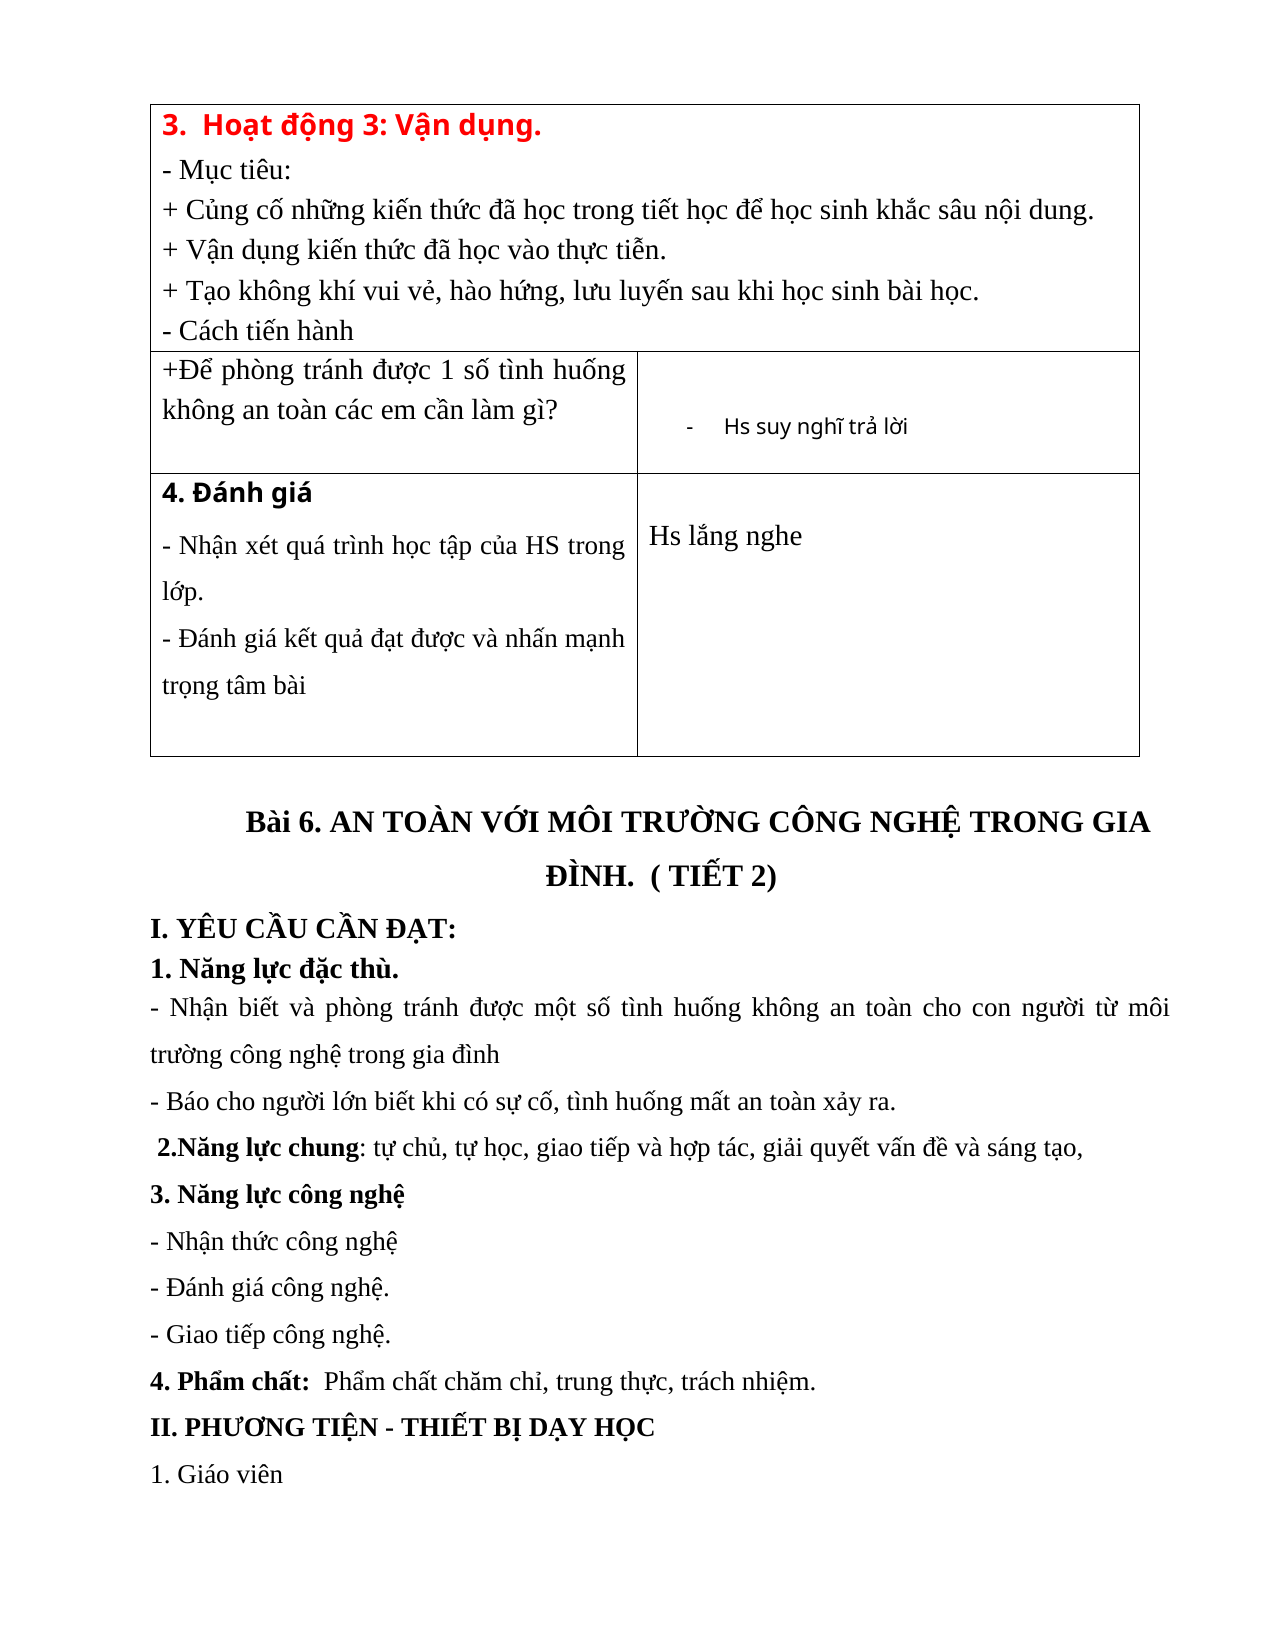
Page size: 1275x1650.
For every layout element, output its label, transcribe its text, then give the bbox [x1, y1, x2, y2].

text 2.Năng lực chung: tự chủ, tự học, giao tiếp và hợp tác, giải quyết vấn đề và sáng tạo, [150, 1131, 1172, 1163]
table_cell +Để phòng tránh được 1 số tình huống không an toàn các em cần làm gì? [151, 352, 637, 472]
text 1. Giáo viên [150, 1458, 1172, 1489]
table_cell Hs suy nghĩ trả lời [638, 352, 1139, 472]
table_cell 4. Đánh giá - Nhận xét quá trình học tập của HS trong lớp. - Đánh giá kết quả đạt được và nhấn mạnh trọng tâm bài [151, 474, 637, 756]
text - Nhận biết và phòng tránh được một số tình huống không an toàn cho con người từ môi trường công nghệ trong gia đình [150, 991, 1172, 1069]
table_header 3. Hoạt động 3: Vận dụng. - Mục tiêu: + Củng cố những kiến thức đã học trong tiết học để học sinh khắc sâu nội dung. + Vận dụng kiến thức đã học vào thực tiễn. + Tạo không khí vui vẻ, hào hứng, lưu luyến sau khi học sinh bài học. - Cách tiến hành [151, 105, 1139, 351]
text - Báo cho người lớn biết khi có sự cố, tình huống mất an toàn xảy ra. [150, 1085, 1172, 1116]
text II. PHƯƠNG TIỆN - THIẾT BỊ DẠY HỌC [150, 1411, 1172, 1443]
text 4. Phẩm chất: Phẩm chất chăm chỉ, trung thực, trách nhiệm. [150, 1365, 1172, 1396]
text Bài 6. AN TOÀN VỚI MÔI TRƯỜNG CÔNG NGHỆ TRONG GIA ĐÌNH. ( TIẾT 2) [150, 803, 1172, 893]
table_cell Hs lắng nghe [638, 474, 1139, 756]
text - Nhận thức công nghệ [150, 1225, 1172, 1256]
text 3. Năng lực công nghệ [150, 1178, 1172, 1209]
text I. YÊU CẦU CẦN ĐẠT: [150, 911, 1172, 944]
text 1. Năng lực đặc thù. [150, 951, 1172, 985]
text - Đánh giá công nghệ. [150, 1271, 1172, 1303]
text - Giao tiếp công nghệ. [150, 1318, 1172, 1349]
